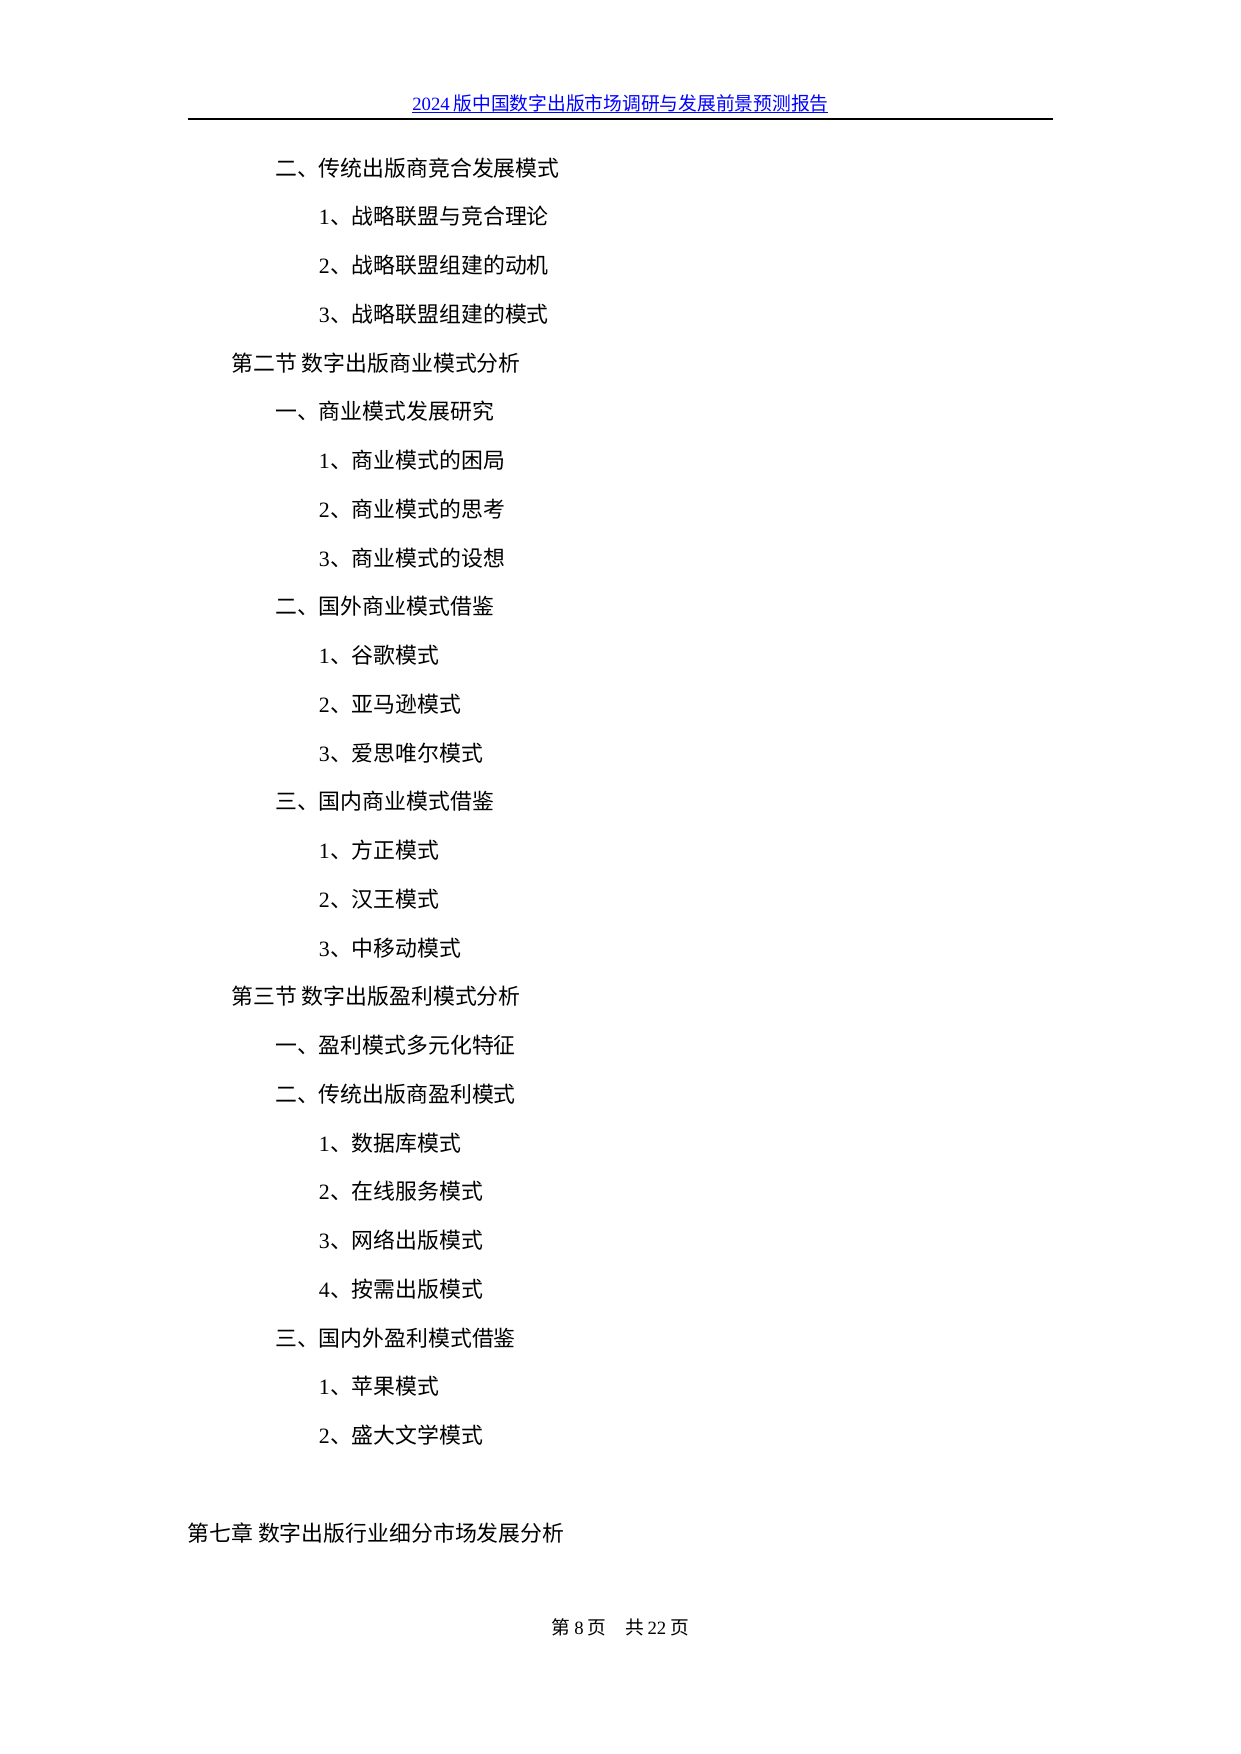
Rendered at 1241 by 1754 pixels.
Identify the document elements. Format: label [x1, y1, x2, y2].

text [187, 150, 1053, 1548]
